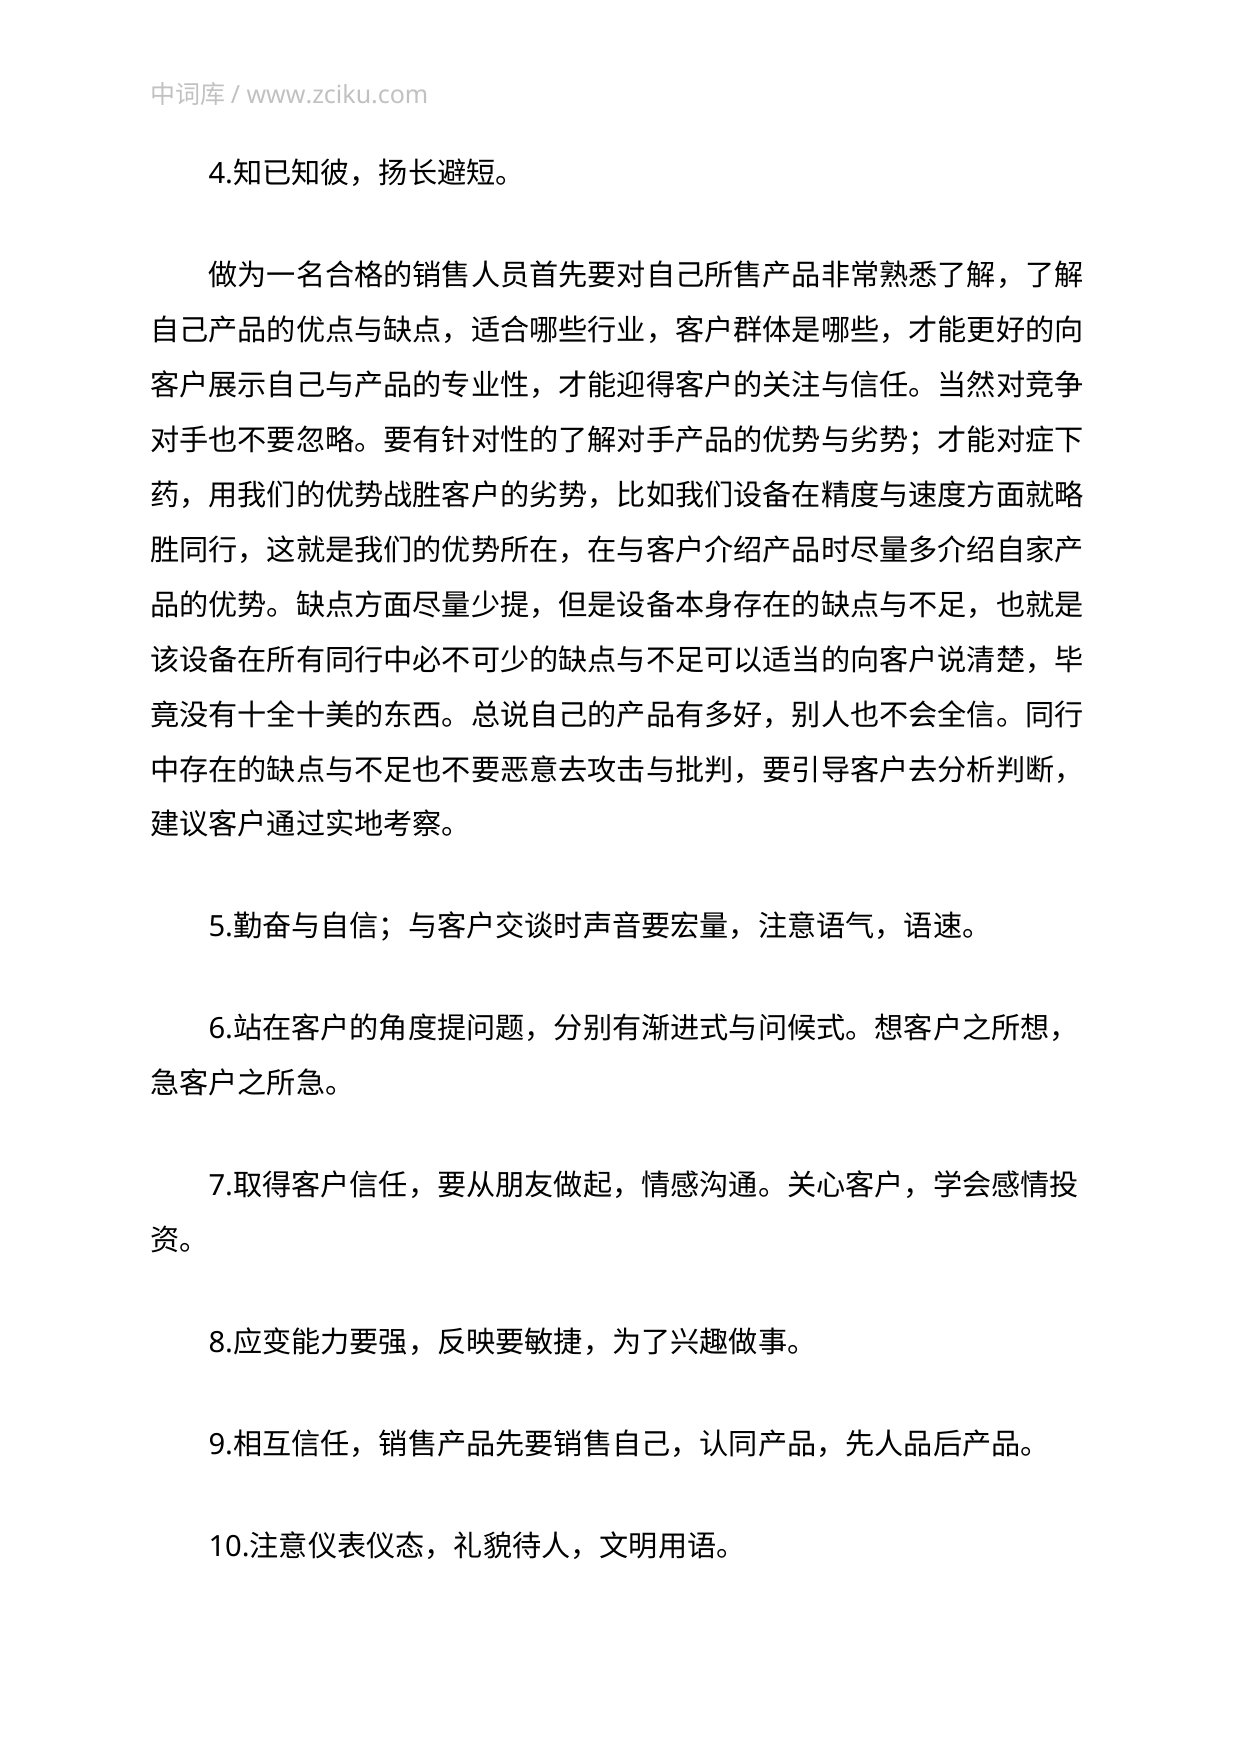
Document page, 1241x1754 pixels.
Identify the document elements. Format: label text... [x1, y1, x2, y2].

text 8.应变能力要强，反映要敏捷，为了兴趣做事。 [150, 1318, 1090, 1361]
text 6.站在客户的角度提问题，分别有渐进式与问候式。想客户之所想，急客户之所急。 [150, 1005, 1090, 1102]
text 做为一名合格的销售人员首先要对自己所售产品非常熟悉了解，了解自己产品的优点与缺点，适合哪些行业，客户群体是哪些，才能更好的向客户展示自己与产品的专业性，才能迎得客户的关注与信任。当然对竞争对手也不要忽略。要有针对性的了解对手产品的优势与劣势；才能对症下药，用我们的优势战胜客户的劣势，比如我们设备在精度与速度方面就略胜同行，这就是我们的优势所在，在与客户介绍产品时尽量多介绍自家产品的优势。缺点方面尽量少提，但是设备本身存在的缺点与不足，也就是该设备在所有同行中必不可少的缺点与不足可以适当的向客户说清楚，毕竟没有十全十美的东西。总说自己的产品有多好，别人也不会全信。同行中存在的缺点与不足也不要恶意去攻击与批判，要引导客户去分析判断，建议客户通过实地考察。 [150, 252, 1090, 843]
text 5.勤奋与自信；与客户交谈时声音要宏量，注意语气，语速。 [150, 903, 1090, 945]
text 7.取得客户信任，要从朋友做起，情感沟通。关心客户，学会感情投资。 [150, 1161, 1090, 1259]
text 4.知已知彼，扬长避短。 [150, 150, 1090, 192]
text 10.注意仪表仪态，礼貌待人，文明用语。 [150, 1522, 1090, 1564]
text 9.相互信任，销售产品先要销售自己，认同产品，先人品后产品。 [150, 1420, 1090, 1463]
